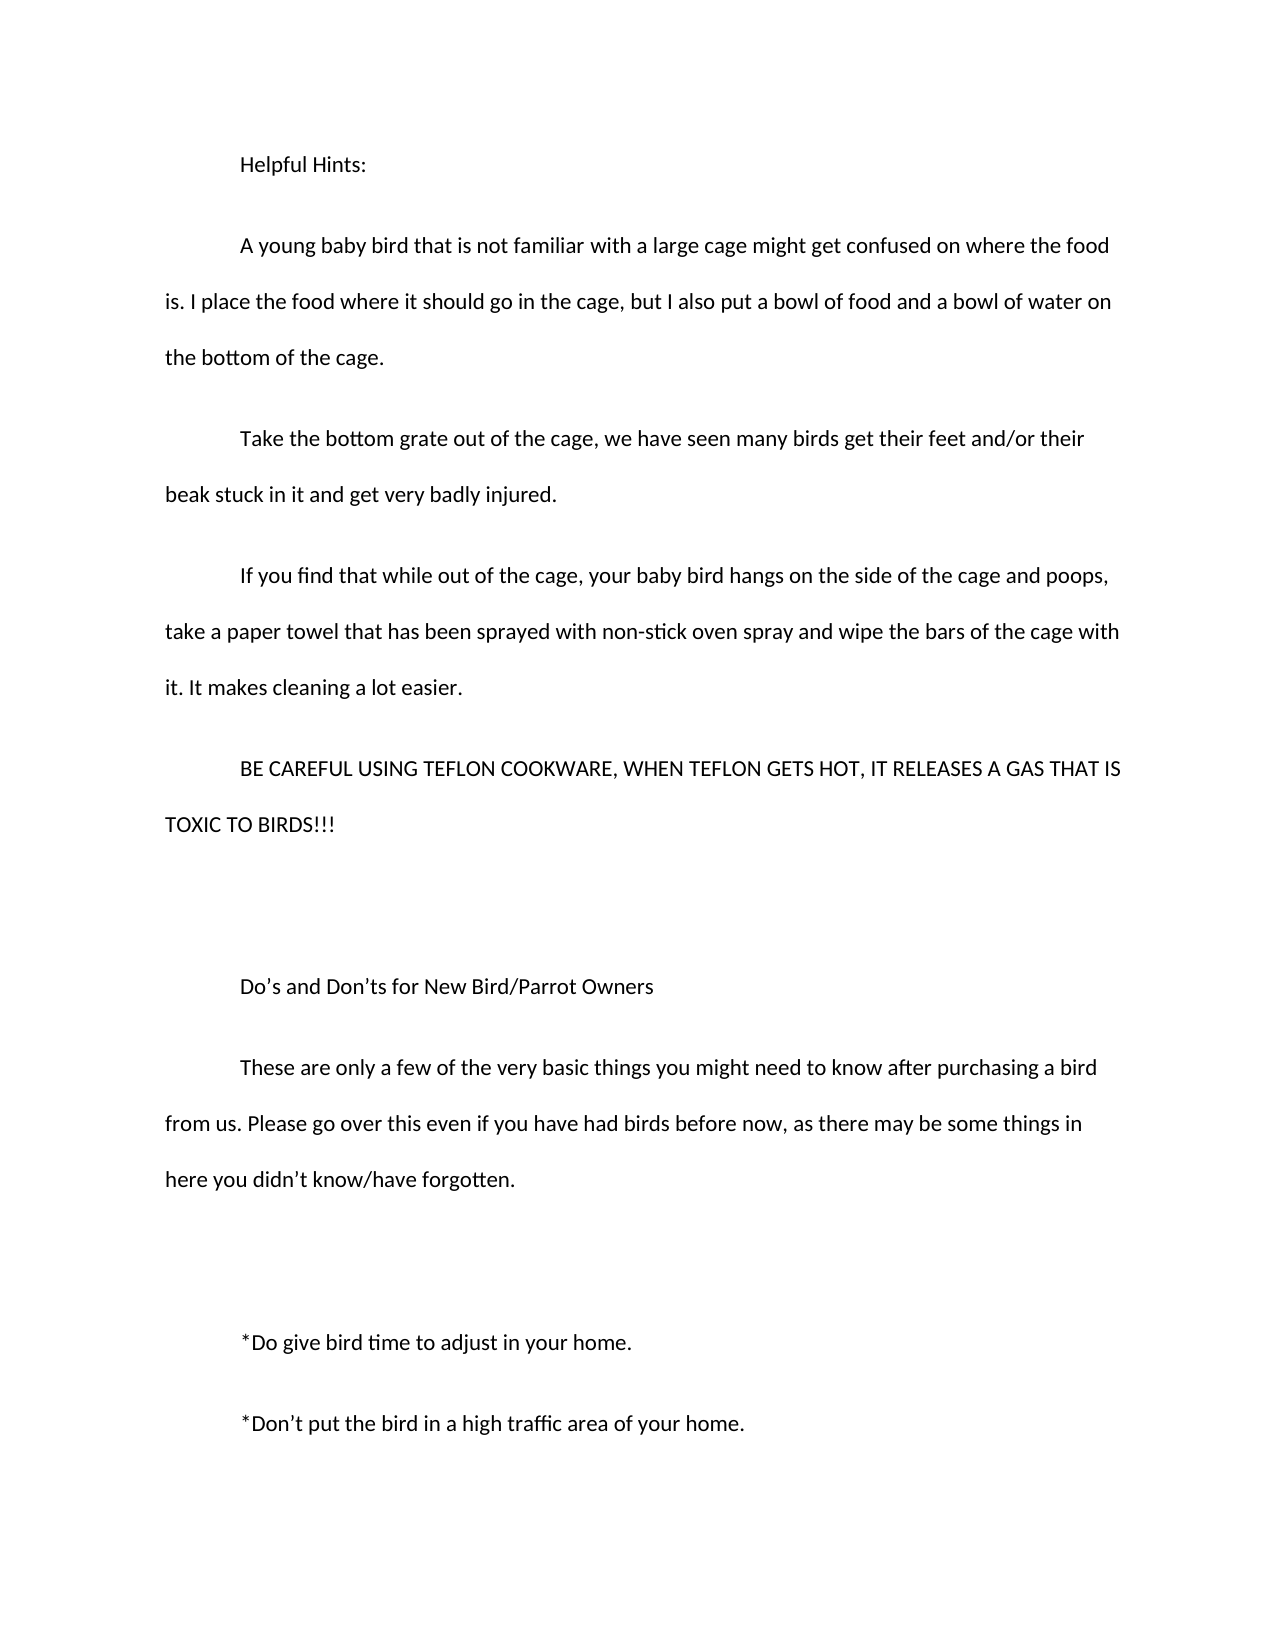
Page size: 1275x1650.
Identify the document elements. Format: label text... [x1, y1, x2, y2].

text Helpful Hints: [165, 150, 1125, 178]
text Do’s and Don’ts for New Bird/Parrot Owners [165, 972, 1125, 1001]
text Take the bottom grate out of the cage, we have seen many birds get their feet and/or their beak stuck in it and get very badly injured. [165, 424, 1125, 508]
text These are only a few of the very basic things you might need to know after purchasing a bird from us. Please go over this even if you have had birds before now, as there may be some things in here you didn’t know/have forgotten. [165, 1053, 1125, 1194]
text If you find that while out of the cage, your baby bird hangs on the side of the cage and poops, take a paper towel that has been sprayed with non-stick oven spray and wipe the bars of the cage with it. It makes cleaning a lot easier. [165, 561, 1125, 701]
text *Don’t put the bird in a high traffic area of your home. [165, 1409, 1125, 1437]
text *Do give bird time to adjust in your home. [165, 1328, 1125, 1356]
text BE CAREFUL USING TEFLON COOKWARE, WHEN TEFLON GETS HOT, IT RELEASES A GAS THAT IS TOXIC TO BIRDS!!! [165, 754, 1125, 838]
text A young baby bird that is not familiar with a large cage might get confused on where the food is. I place the food where it should go in the cage, but I also put a bowl of food and a bowl of water on the bottom of the cage. [165, 231, 1125, 371]
